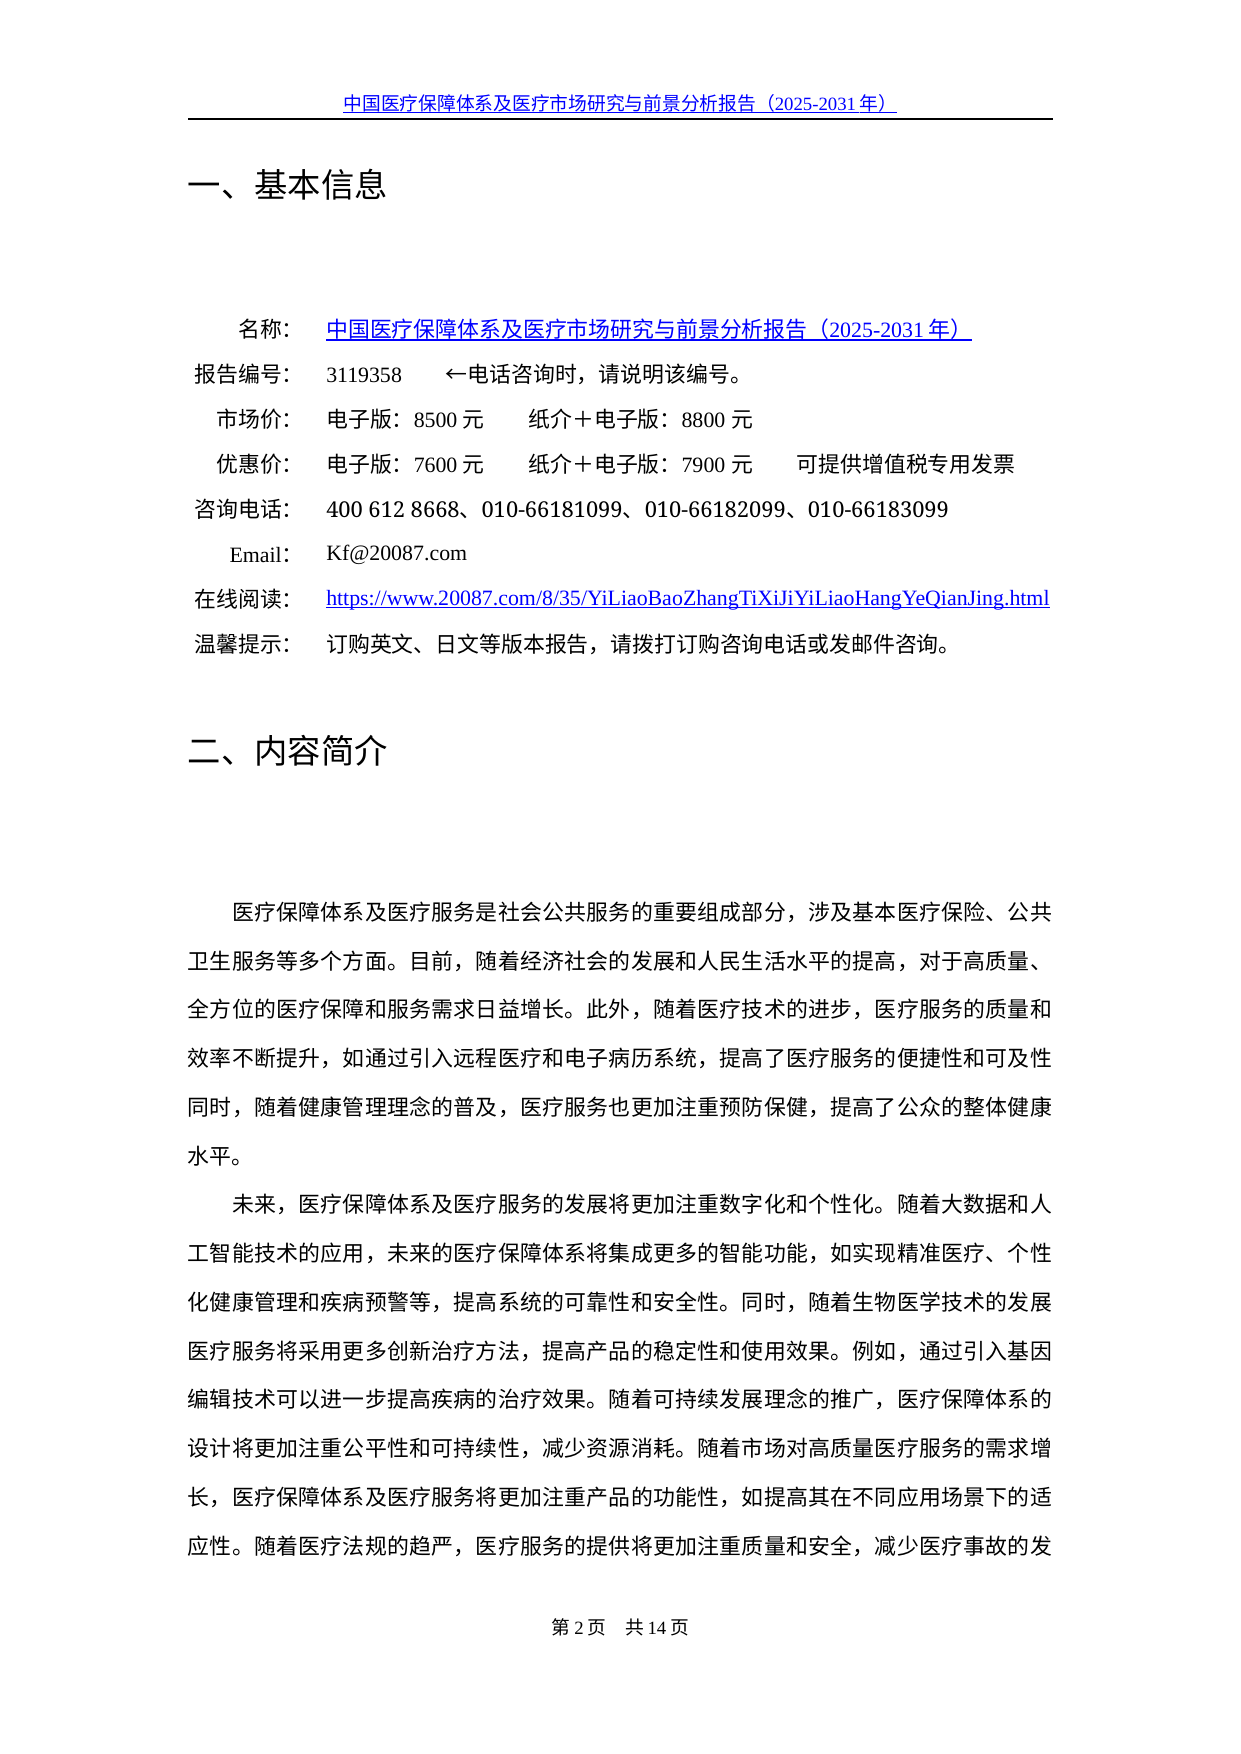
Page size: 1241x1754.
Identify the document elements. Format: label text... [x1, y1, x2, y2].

table_header 中国医疗保障体系及医疗市场研究与前景分析报告（2025-2031年） [315, 312, 1073, 357]
table_cell 报告编号： [167, 357, 315, 402]
table_cell 电子版：7600 元 纸介＋电子版：7900 元 可提供增值税专用发票 [315, 447, 1073, 492]
table_cell 优惠价： [167, 447, 315, 492]
table_cell 温馨提示： [167, 627, 315, 672]
table_cell 电子版：8500 元 纸介＋电子版：8800 元 [315, 402, 1073, 447]
table_cell 咨询电话： [167, 492, 315, 537]
table_cell 400 612 8668、010-66181099、010-66182099、010-66183099 [315, 492, 1073, 537]
table_cell 3119358 ←电话咨询时，请说明该编号。 [315, 357, 1073, 402]
table_cell 订购英文、日文等版本报告，请拨打订购咨询电话或发邮件咨询。 [315, 627, 1073, 672]
table_cell [315, 582, 1073, 627]
table_cell 在线阅读： [167, 582, 315, 627]
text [187, 894, 1053, 1561]
table_header 名称： [167, 312, 315, 357]
title 二、内容简介 [187, 717, 1053, 782]
title 一、基本信息 [187, 150, 1053, 215]
table_cell Kf@20087.com [315, 537, 1073, 582]
table_cell 市场价： [167, 402, 315, 447]
table_cell Email： [167, 537, 315, 582]
